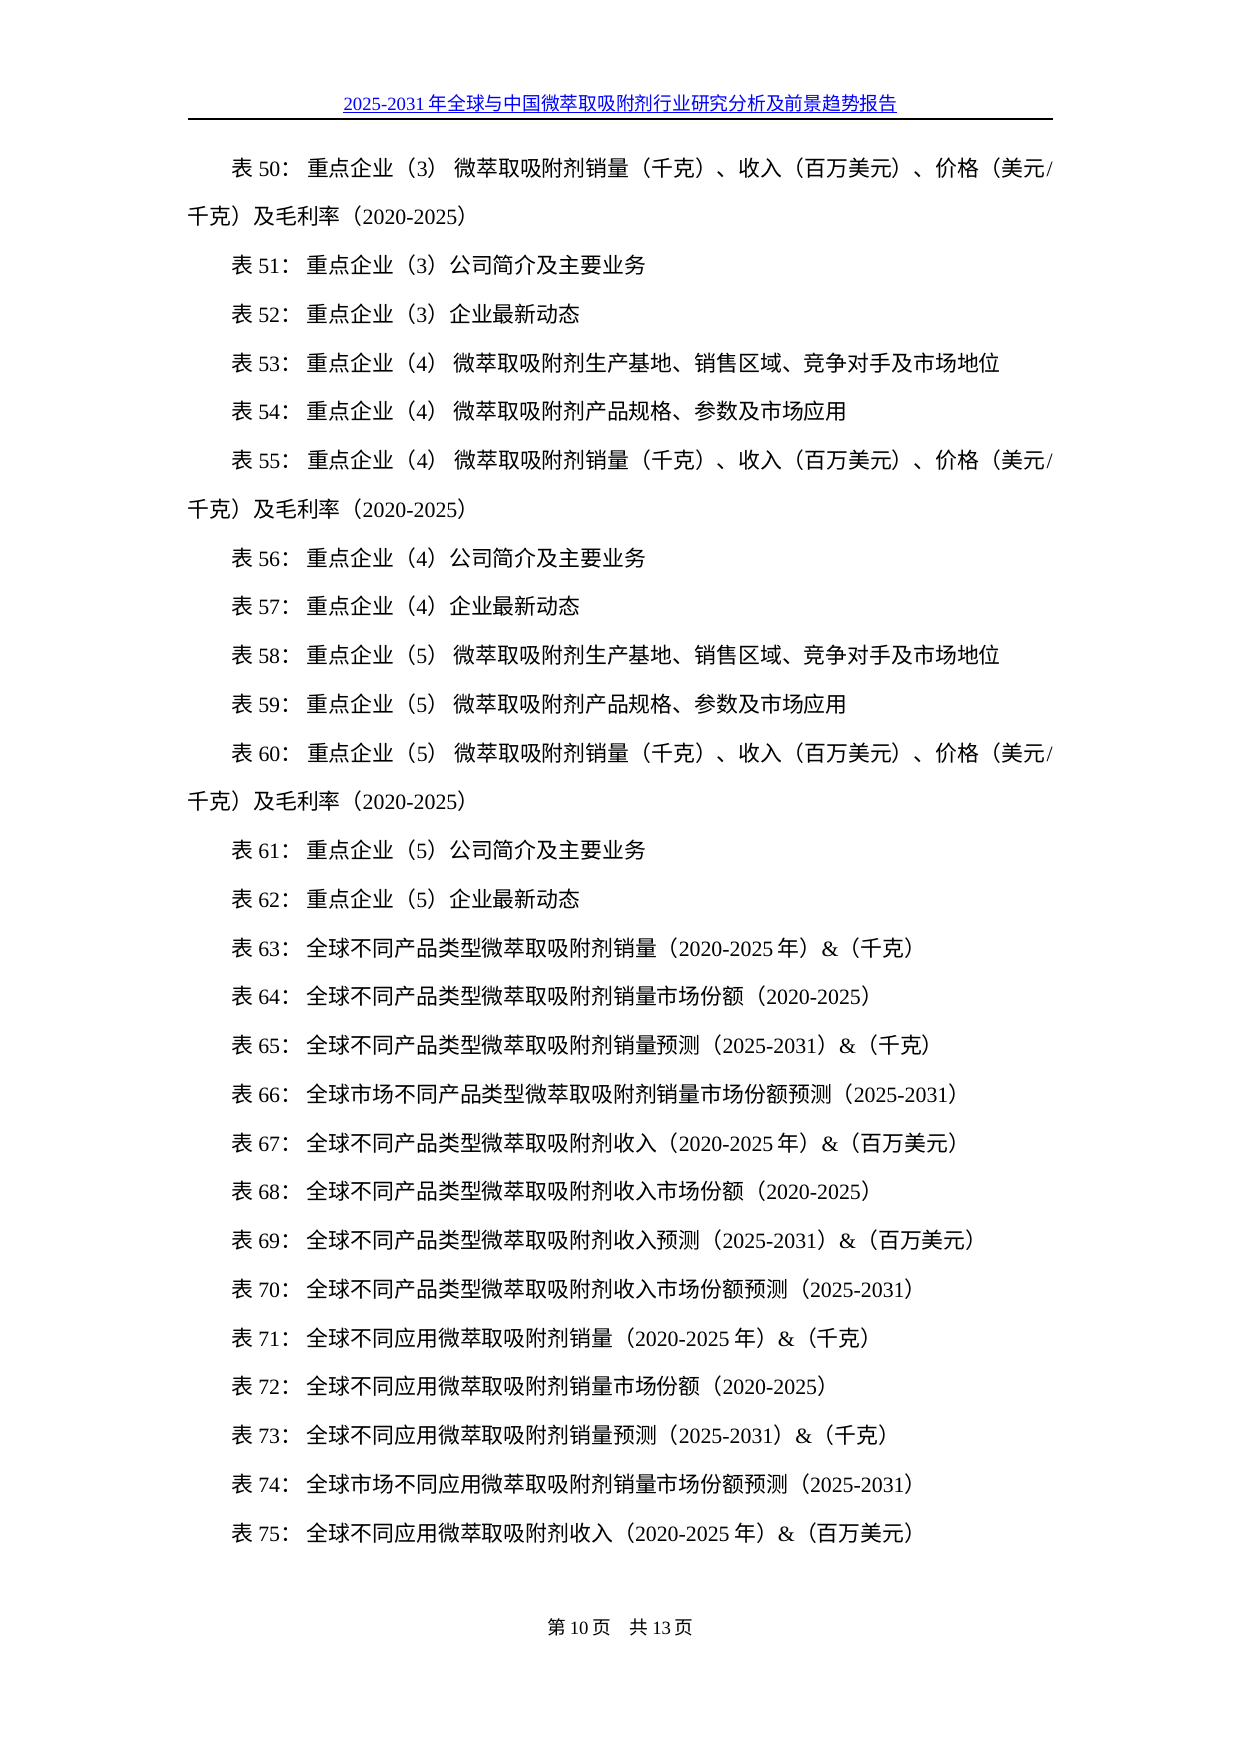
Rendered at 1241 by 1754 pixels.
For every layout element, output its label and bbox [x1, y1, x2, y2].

text [187, 150, 1053, 1548]
